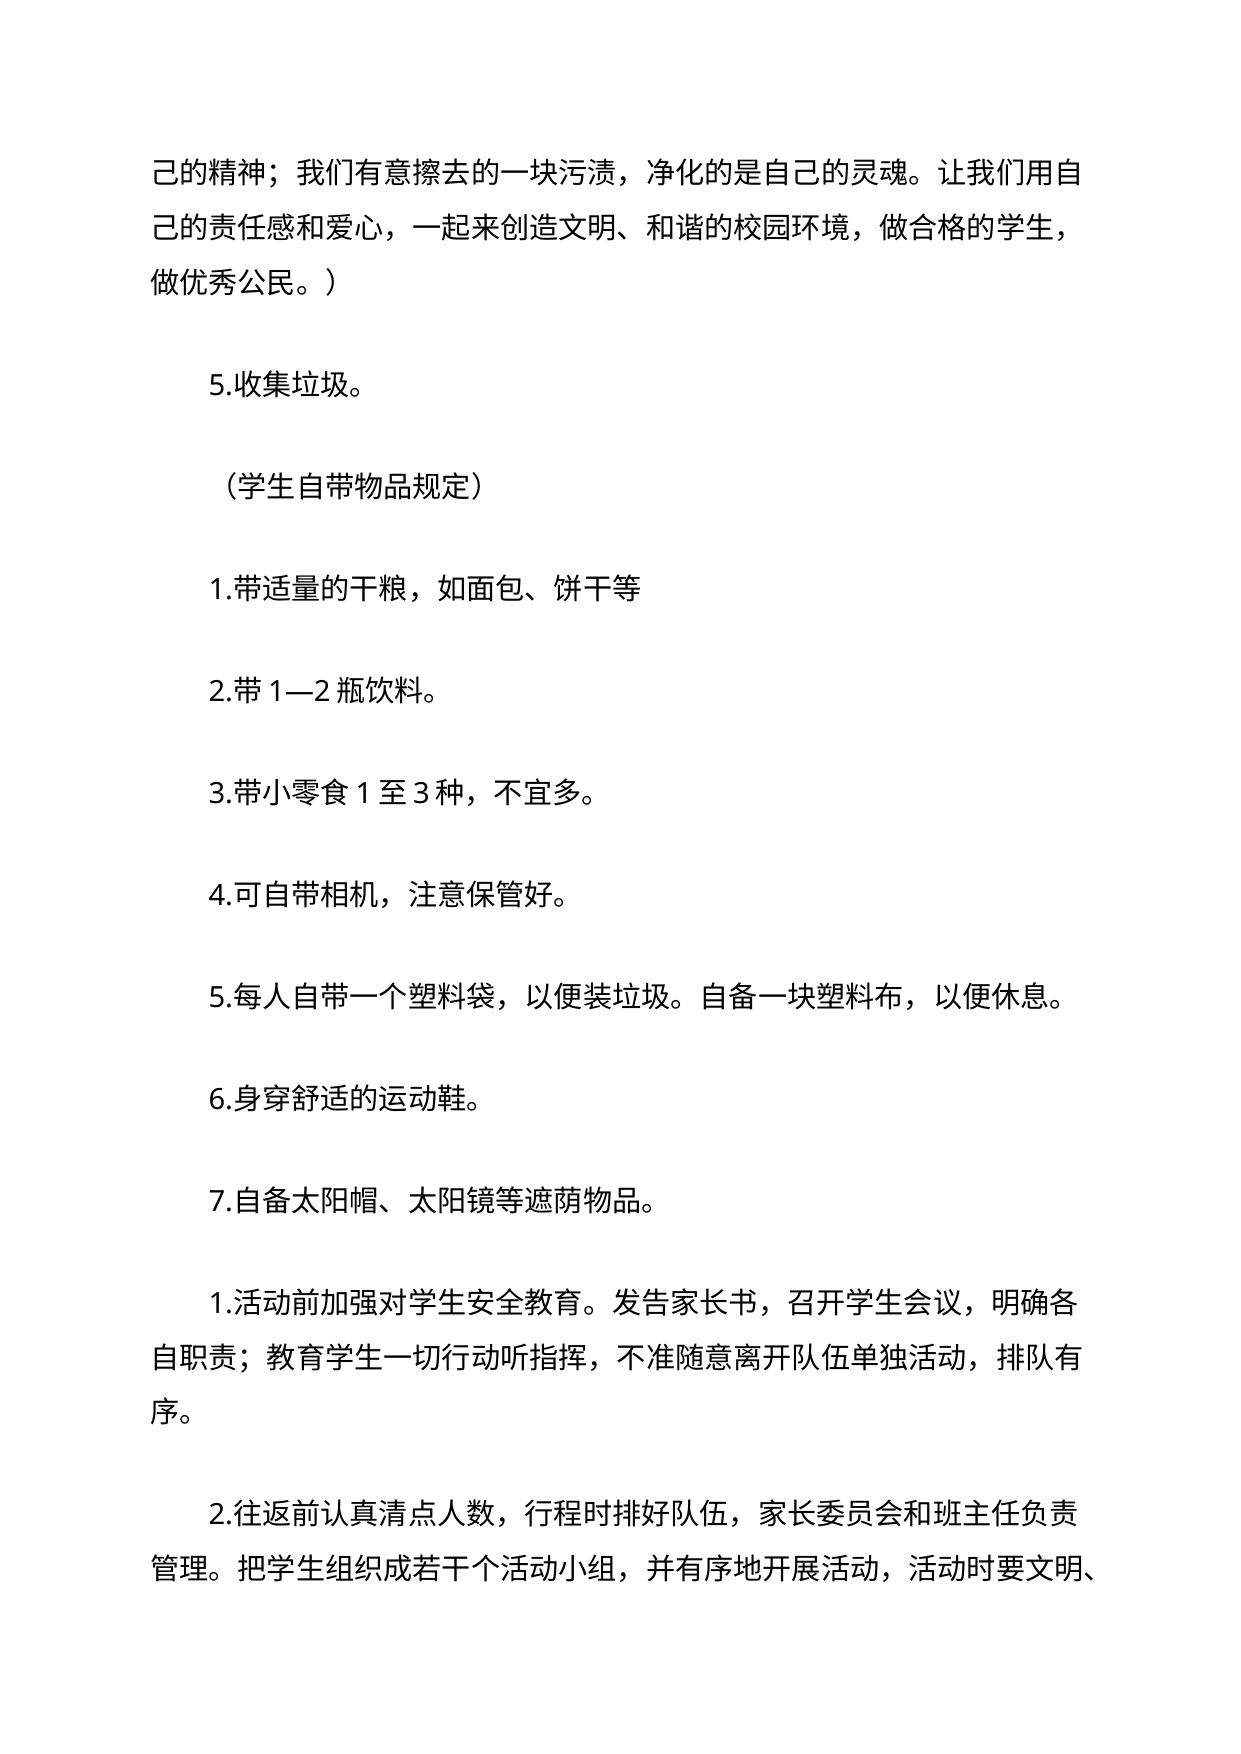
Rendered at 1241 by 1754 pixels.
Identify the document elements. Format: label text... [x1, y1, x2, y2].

text 5.收集垃圾。 [150, 362, 1090, 404]
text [150, 1491, 1090, 1588]
text 6.身穿舒适的运动鞋。 [150, 1075, 1090, 1118]
text 7.自备太阳帽、太阳镜等遮荫物品。 [150, 1177, 1090, 1219]
text 5.每人自带一个塑料袋，以便装垃圾。自备一块塑料布，以便休息。 [150, 973, 1090, 1016]
text 3.带小零食1至3种，不宜多。 [150, 769, 1090, 812]
text 4.可自带相机，注意保管好。 [150, 871, 1090, 914]
text （学生自带物品规定） [150, 463, 1090, 506]
text 1.带适量的干粮，如面包、饼干等 [150, 565, 1090, 608]
text 2.带1—2瓶饮料。 [150, 667, 1090, 710]
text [150, 150, 1090, 302]
text 1.活动前加强对学生安全教育。发告家长书，召开学生会议，明确各自职责；教育学生一切行动听指挥，不准随意离开队伍单独活动，排队有序。 [150, 1279, 1090, 1431]
